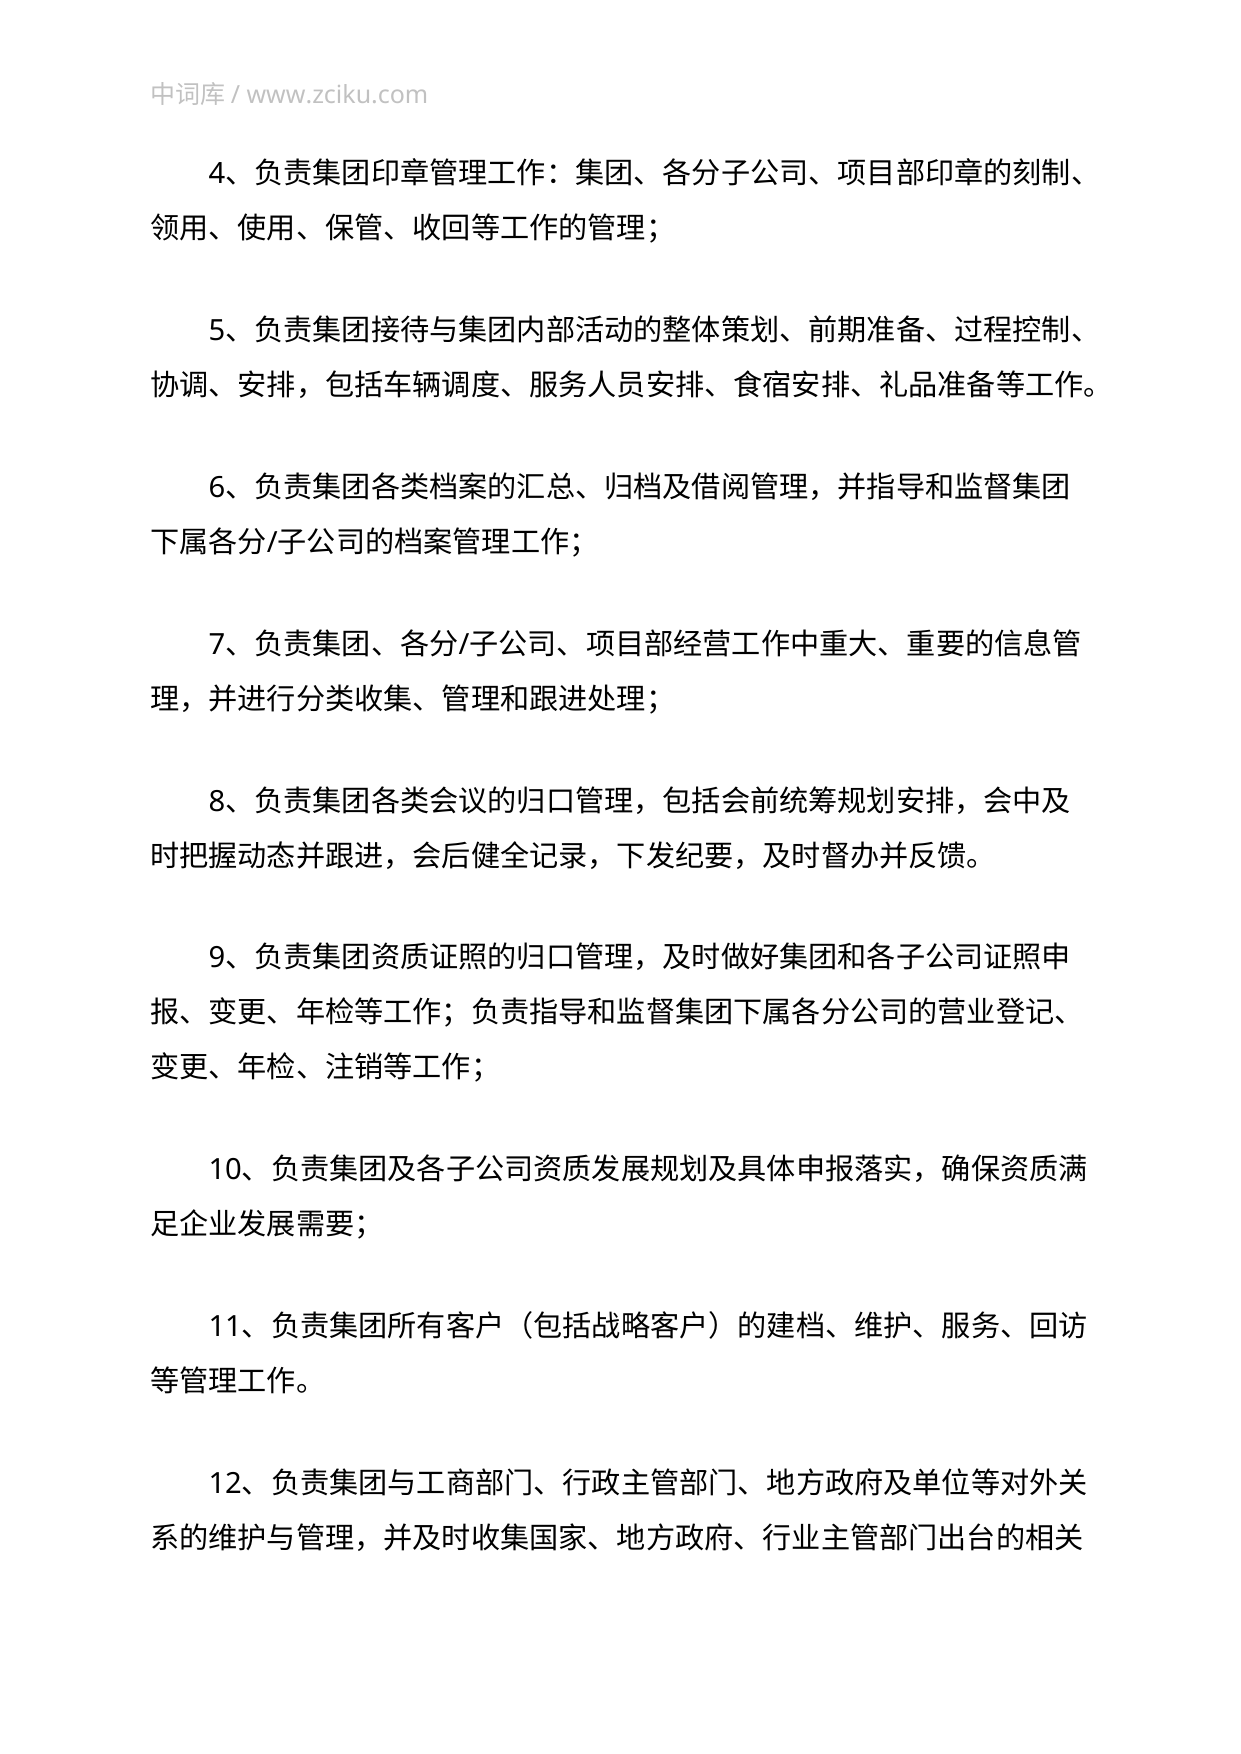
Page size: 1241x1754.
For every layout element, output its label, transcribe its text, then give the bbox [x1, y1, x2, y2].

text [150, 1459, 1090, 1557]
text 5、负责集团接待与集团内部活动的整体策划、前期准备、过程控制、协调、安排，包括车辆调度、服务人员安排、食宿安排、礼品准备等工作。 [150, 307, 1090, 404]
text 4、负责集团印章管理工作：集团、各分子公司、项目部印章的刻制、领用、使用、保管、收回等工作的管理； [150, 150, 1090, 247]
text 8、负责集团各类会议的归口管理，包括会前统筹规划安排，会中及时把握动态并跟进，会后健全记录，下发纪要，及时督办并反馈。 [150, 777, 1090, 874]
text 7、负责集团、各分/子公司、项目部经营工作中重大、重要的信息管理，并进行分类收集、管理和跟进处理； [150, 621, 1090, 718]
text 10、负责集团及各子公司资质发展规划及具体申报落实，确保资质满足企业发展需要； [150, 1146, 1090, 1243]
text 9、负责集团资质证照的归口管理，及时做好集团和各子公司证照申报、变更、年检等工作；负责指导和监督集团下属各分公司的营业登记、变更、年检、注销等工作； [150, 934, 1090, 1086]
text 11、负责集团所有客户（包括战略客户）的建档、维护、服务、回访等管理工作。 [150, 1302, 1090, 1400]
text 6、负责集团各类档案的汇总、归档及借阅管理，并指导和监督集团下属各分/子公司的档案管理工作； [150, 463, 1090, 561]
